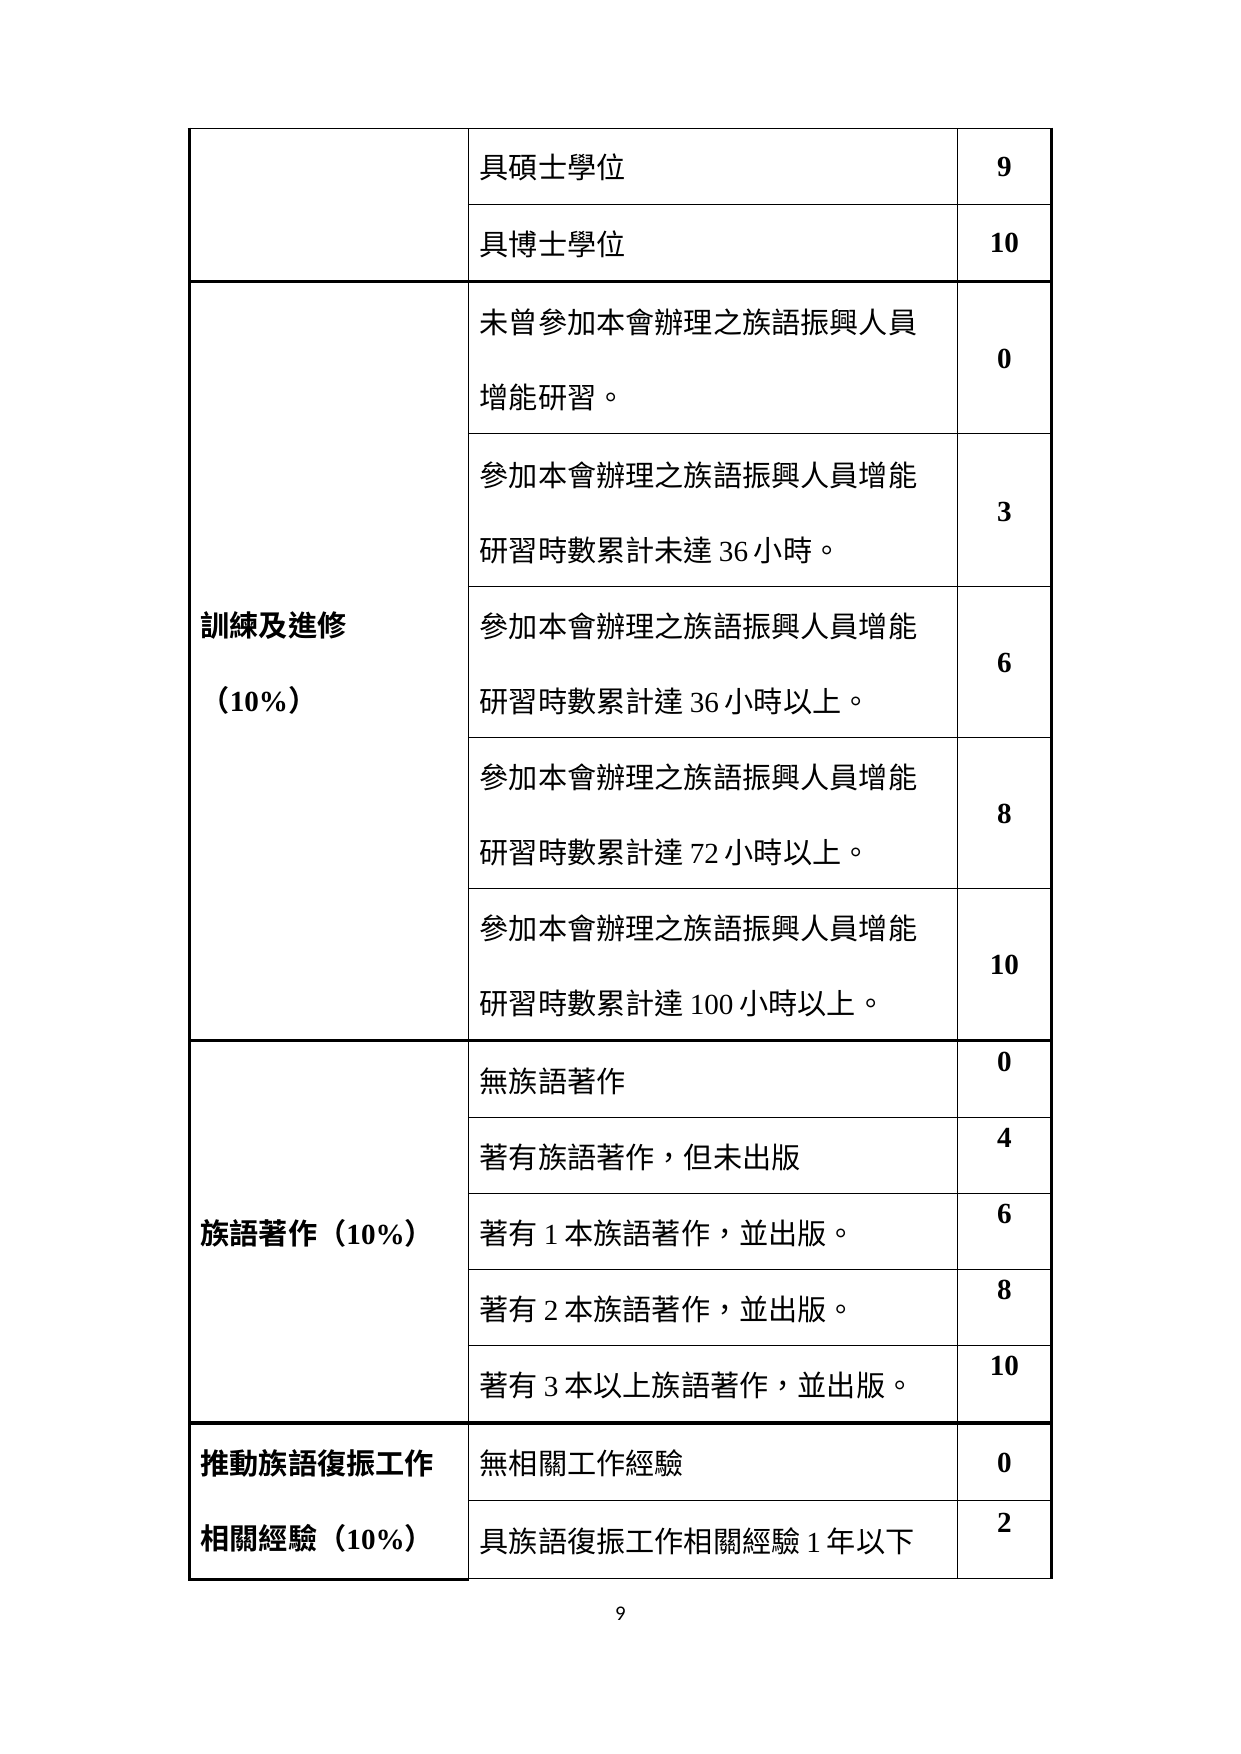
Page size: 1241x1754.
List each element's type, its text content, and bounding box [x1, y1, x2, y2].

table_cell 無相關工作經驗 [469, 1425, 957, 1499]
table_cell 訓練及進修（10%） [191, 283, 468, 1039]
table_cell 2 [958, 1501, 1050, 1578]
table_cell 著有族語著作，但未出版 [469, 1118, 957, 1193]
table_cell 0 [958, 283, 1050, 433]
table_cell 參加本會辦理之族語振興人員增能研習時數累計達72小時以上。 [469, 738, 957, 888]
table_cell 著有2本族語著作，並出版。 [469, 1270, 957, 1345]
table_cell 4 [958, 1118, 1050, 1193]
table_cell 著有3本以上族語著作，並出版。 [469, 1346, 957, 1421]
table_cell 10 [958, 1346, 1050, 1421]
table_cell 6 [958, 587, 1050, 737]
table_cell 參加本會辦理之族語振興人員增能研習時數累計未達36小時。 [469, 434, 957, 586]
table_cell 具族語復振工作相關經驗1年以下 [469, 1501, 957, 1578]
table_cell 0 [958, 1042, 1050, 1117]
table_cell 0 [958, 1425, 1050, 1499]
table_cell 10 [958, 205, 1050, 280]
table_cell 參加本會辦理之族語振興人員增能研習時數累計達100小時以上。 [469, 889, 957, 1039]
table_cell 10 [958, 889, 1050, 1039]
table_cell 具碩士學位 [469, 129, 957, 204]
table_cell 8 [958, 738, 1050, 888]
table_cell 推動族語復振工作相關經驗（10%） [191, 1425, 468, 1578]
table_cell 無族語著作 [469, 1042, 957, 1117]
table_cell 8 [958, 1270, 1050, 1345]
table_cell 族語著作（10%） [191, 1042, 468, 1421]
table_cell 著有1本族語著作，並出版。 [469, 1194, 957, 1269]
table_cell 參加本會辦理之族語振興人員增能研習時數累計達36小時以上。 [469, 587, 957, 737]
table_cell 9 [958, 129, 1050, 204]
table_cell 具博士學位 [469, 205, 957, 280]
table_cell 未曾參加本會辦理之族語振興人員增能研習。 [469, 283, 957, 433]
table_cell 6 [958, 1194, 1050, 1269]
table_cell 3 [958, 434, 1050, 586]
